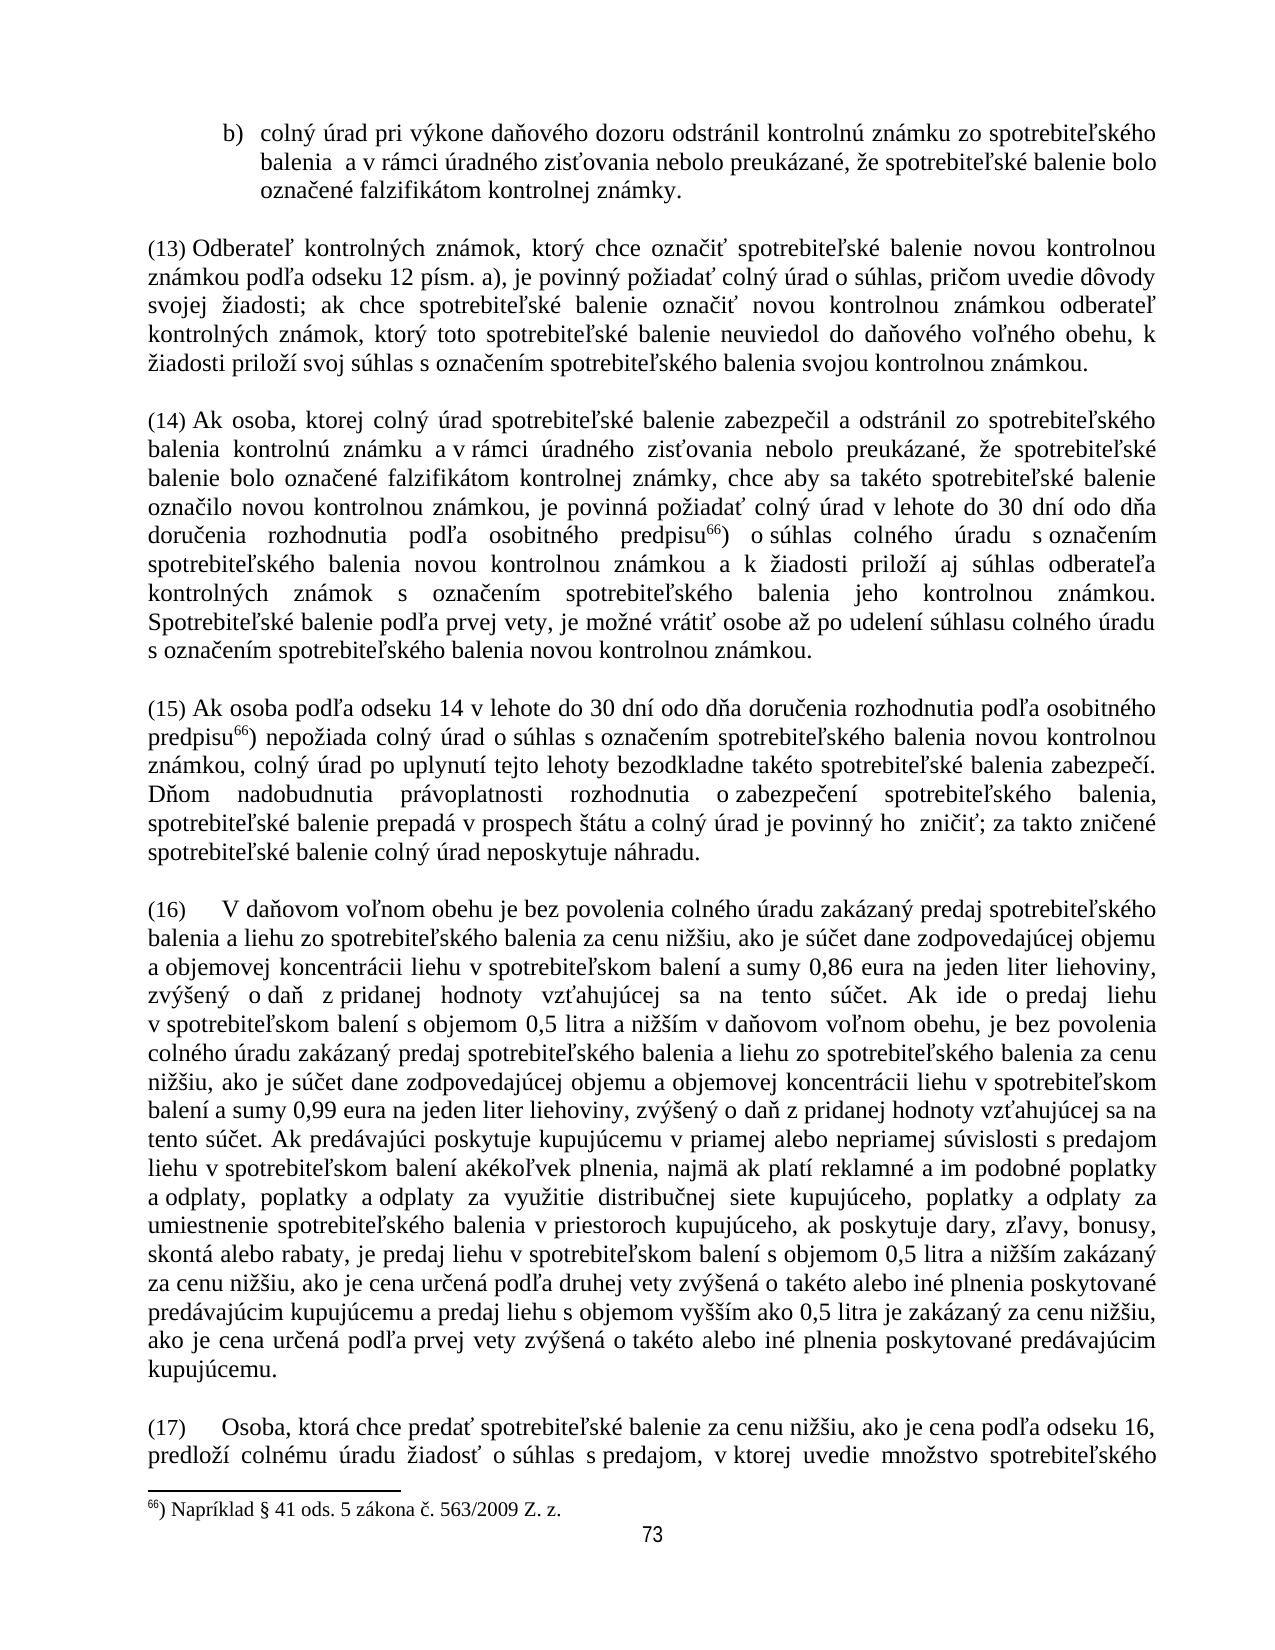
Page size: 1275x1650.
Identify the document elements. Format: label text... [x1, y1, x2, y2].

list colný úrad pri výkone daňového dozoru odstránil kontrolnú známku zo spotrebiteľského balenia a v rámci úradného zisťovania nebolo preukázané, že spotrebiteľské balenie bolo označené falzifikátom kontrolnej známky. [223, 118, 1157, 204]
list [148, 1412, 1157, 1469]
list V daňovom voľnom obehu je bez povolenia colného úradu zakázaný predaj spotrebiteľského balenia a liehu zo spotrebiteľského balenia za cenu nižšiu, ako je súčet dane zodpovedajúcej objemu a objemovej koncentrácii liehu v spotrebiteľskom balení a sumy 0,86 eura na jeden liter liehoviny, zvýšený o daň z pridanej hodnoty vzťahujúcej sa na tento súčet. Ak ide o predaj liehu v spotrebiteľskom balení s objemom 0,5 litra a nižším v daňovom voľnom obehu, je bez povolenia colného úradu zakázaný predaj spotrebiteľského balenia a liehu zo spotrebiteľského balenia za cenu nižšiu, ako je súčet dane zodpovedajúcej objemu a objemovej koncentrácii liehu v spotrebiteľskom balení a sumy 0,99 eura na jeden liter liehoviny, zvýšený o daň z pridanej hodnoty vzťahujúcej sa na tento súčet. Ak predávajúci poskytuje kupujúcemu v priamej alebo nepriamej súvislosti s predajom liehu v spotrebiteľskom balení akékoľvek plnenia, najmä ak platí reklamné a im podobné poplatky a odplaty, poplatky a odplaty za využitie distribučnej siete kupujúceho, poplatky a odplaty za umiestnenie spotrebiteľského balenia v priestoroch kupujúceho, ak poskytuje dary, zľavy, bonusy, skontá alebo rabaty, je predaj liehu v spotrebiteľskom balení s objemom 0,5 litra a nižším zakázaný za cenu nižšiu, ako je cena určená podľa druhej vety zvýšená o takéto alebo iné plnenia poskytované predávajúcim kupujúcemu a predaj liehu s objemom vyšším ako 0,5 litra je zakázaný za cenu nižšiu, ako je cena určená podľa prvej vety zvýšená o takéto alebo iné plnenia poskytované predávajúcim kupujúcemu. [148, 894, 1157, 1383]
list Ak osoba, ktorej colný úrad spotrebiteľské balenie zabezpečil a odstránil zo spotrebiteľského balenia kontrolnú známku a v rámci úradného zisťovania nebolo preukázané, že spotrebiteľské balenie bolo označené falzifikátom kontrolnej známky, chce aby sa takéto spotrebiteľské balenie označilo novou kontrolnou známkou, je povinná požiadať colný úrad v lehote do 30 dní odo dňa doručenia rozhodnutia podľa osobitného predpisu) o súhlas colného úradu s označením spotrebiteľského balenia novou kontrolnou známkou a k žiadosti priloží aj súhlas odberateľa kontrolných známok s označením spotrebiteľského balenia jeho kontrolnou známkou. Spotrebiteľské balenie podľa prvej vety, je možné vrátiť osobe až po udelení súhlasu colného úradu s označením spotrebiteľského balenia novou kontrolnou známkou. [148, 406, 1157, 664]
list Odberateľ kontrolných známok, ktorý chce označiť spotrebiteľské balenie novou kontrolnou známkou podľa odseku 12 písm. a), je povinný požiadať colný úrad o súhlas, pričom uvedie dôvody svojej žiadosti; ak chce spotrebiteľské balenie označiť novou kontrolnou známkou odberateľ kontrolných známok, ktorý toto spotrebiteľské balenie neuviedol do daňového voľného obehu, k žiadosti priloží svoj súhlas s označením spotrebiteľského balenia svojou kontrolnou známkou. [148, 233, 1157, 377]
list Ak osoba podľa odseku 14 v lehote do 30 dní odo dňa doručenia rozhodnutia podľa osobitného predpisu66) nepožiada colný úrad o súhlas s označením spotrebiteľského balenia novou kontrolnou známkou, colný úrad po uplynutí tejto lehoty bezodkladne takéto spotrebiteľské balenia zabezpečí. Dňom nadobudnutia právoplatnosti rozhodnutia o zabezpečení spotrebiteľského balenia, spotrebiteľské balenie prepadá v prospech štátu a colný úrad je povinný ho zničiť; za takto zničené spotrebiteľské balenie colný úrad neposkytuje náhradu. [148, 693, 1157, 866]
